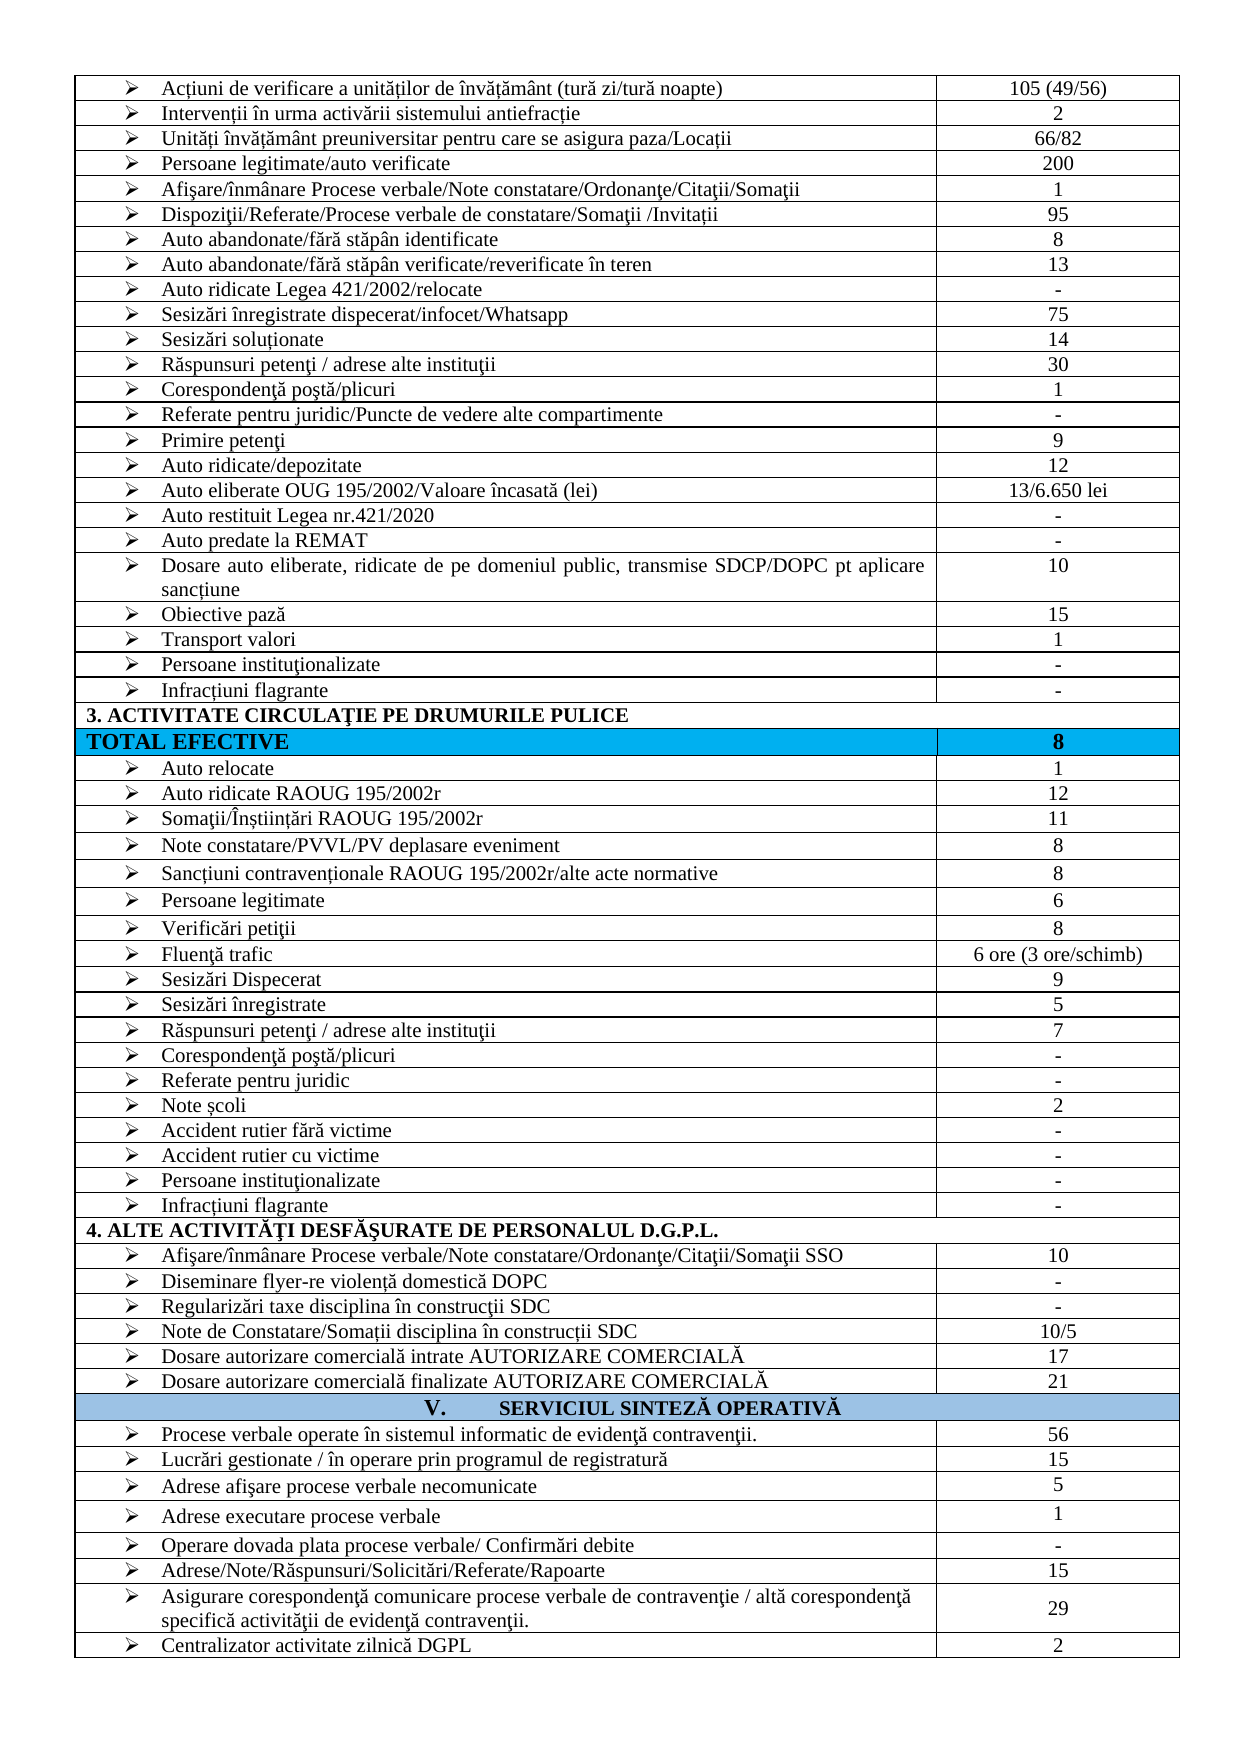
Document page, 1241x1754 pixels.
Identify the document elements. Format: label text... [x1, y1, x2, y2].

table_cell 8 [937, 227, 1179, 251]
table_cell Auto ridicate Legea 421/2002/relocate [76, 277, 936, 301]
table_cell Auto relocate [76, 756, 936, 780]
table_cell Sancțiuni contravenționale RAOUG 195/2002r/alte acte normative [76, 860, 936, 887]
table_cell 3. ACTIVITATE CIRCULAŢIE PE DRUMURILE PULICE [76, 703, 1179, 727]
table_cell Persoane instituţionalizate [76, 1168, 936, 1192]
table_cell Regularizări taxe disciplina în construcţii SDC [76, 1294, 936, 1318]
table_cell Referate pentru juridic [76, 1068, 936, 1092]
table_cell 6 ore (3 ore/schimb) [937, 941, 1179, 966]
table_cell 12 [937, 781, 1179, 805]
table_cell Dispoziţii/Referate/Procese verbale de constatare/Somaţii /Invitații [76, 202, 936, 226]
table_cell 2 [937, 1093, 1179, 1117]
table_cell Corespondenţă poştă/plicuri [76, 1043, 936, 1067]
table_cell 56 [937, 1421, 1179, 1446]
table_cell 21 [937, 1369, 1179, 1393]
table_cell Auto ridicate/depozitate [76, 453, 936, 477]
table_cell Obiective pază [76, 602, 936, 626]
table_cell - [937, 503, 1179, 527]
table_cell 9 [937, 967, 1179, 991]
table_cell - [937, 1068, 1179, 1092]
table_cell 8 [937, 833, 1179, 859]
table_cell 7 [937, 1018, 1179, 1042]
table_cell Accident rutier cu victime [76, 1143, 936, 1167]
table_cell 6 [937, 888, 1179, 914]
table_cell Fluenţă trafic [76, 941, 936, 966]
table_cell Note de Constatare/Somații disciplina în construcții SDC [76, 1319, 936, 1343]
table_cell Intervenții în urma activării sistemului antiefracție [76, 101, 936, 125]
table_cell 75 [937, 302, 1179, 326]
table_cell 4. ALTE ACTIVITĂŢI DESFĂŞURATE DE PERSONALUL D.G.P.L. [76, 1218, 1179, 1242]
table_cell Transport valori [76, 627, 936, 651]
table_cell - [937, 1269, 1179, 1293]
table_cell Diseminare flyer-re violență domestică DOPC [76, 1269, 936, 1293]
table_cell Persoane legitimate [76, 888, 936, 914]
table_cell Accident rutier fără victime [76, 1118, 936, 1142]
table_cell - [937, 1168, 1179, 1192]
table_cell 17 [937, 1344, 1179, 1368]
table_cell - [937, 277, 1179, 301]
table_cell 66/82 [937, 126, 1179, 150]
table_cell 1 [937, 756, 1179, 780]
table_cell Infracțiuni flagrante [76, 678, 936, 702]
table_cell 13/6.650 lei [937, 478, 1179, 502]
table_cell Corespondenţă poştă/plicuri [76, 377, 936, 401]
table_cell 2 [937, 1633, 1179, 1657]
table_cell Infracțiuni flagrante [76, 1193, 936, 1217]
table_cell Adrese executare procese verbale [76, 1501, 936, 1532]
table_cell 10/5 [937, 1319, 1179, 1343]
table_cell Persoane legitimate/auto verificate [76, 151, 936, 175]
table_cell 14 [937, 327, 1179, 351]
table_cell Operare dovada plata procese verbale/ Confirmări debite [76, 1533, 936, 1557]
table_cell Sesizări Dispecerat [76, 967, 936, 991]
table_cell TOTAL EFECTIVE [76, 729, 937, 755]
table_cell 8 [938, 729, 1179, 755]
table_cell Auto restituit Legea nr.421/2020 [76, 503, 936, 527]
table_cell Asigurare corespondenţă comunicare procese verbale de contravenţie / altă corespondenţă specifică activităţii de evidenţă contravenţii. [76, 1584, 936, 1632]
table_cell 29 [937, 1584, 1179, 1632]
table_cell Sesizări ȋnregistrate dispecerat/infocet/Whatsapp [76, 302, 936, 326]
table_cell 10 [937, 1244, 1179, 1267]
table_cell Persoane instituţionalizate [76, 653, 936, 676]
table_cell - [937, 1043, 1179, 1067]
table_cell 15 [937, 1559, 1179, 1582]
table_cell - [937, 1143, 1179, 1167]
table_cell 8 [937, 860, 1179, 887]
table_cell Dosare auto eliberate, ridicate de pe domeniul public, transmise SDCP/DOPC pt aplicare sancțiune [76, 553, 936, 601]
table_cell Centralizator activitate zilnică DGPL [76, 1633, 936, 1657]
table_cell 2 [937, 101, 1179, 125]
table_cell Afişare/înmânare Procese verbale/Note constatare/Ordonanţe/Citaţii/Somaţii SSO [76, 1244, 936, 1267]
table_cell 1 [937, 377, 1179, 401]
table_cell - [937, 528, 1179, 552]
table_cell 10 [937, 553, 1179, 601]
table_cell Auto eliberate OUG 195/2002/Valoare încasată (lei) [76, 478, 936, 502]
table_cell Referate pentru juridic/Puncte de vedere alte compartimente [76, 403, 936, 426]
table_cell Răspunsuri petenţi / adrese alte instituţii [76, 352, 936, 376]
table_cell - [937, 1533, 1179, 1557]
table_cell 105 (49/56) [937, 76, 1179, 100]
table_cell SERVICIUL SINTEZĂ OPERATIVĂ [76, 1394, 1179, 1420]
table_cell - [937, 1294, 1179, 1318]
table_cell - [937, 1118, 1179, 1142]
table_cell Auto predate la REMAT [76, 528, 936, 552]
table_cell 15 [937, 602, 1179, 626]
table_cell Procese verbale operate în sistemul informatic de evidenţă contravenţii. [76, 1421, 936, 1446]
table_cell 1 [937, 1501, 1179, 1532]
table_cell Dosare autorizare comercială intrate AUTORIZARE COMERCIALĂ [76, 1344, 936, 1368]
table_cell Acțiuni de verificare a unităților de învățământ (tură zi/tură noapte) [76, 76, 936, 100]
table_cell 95 [937, 202, 1179, 226]
table_cell Unități învățământ preuniversitar pentru care se asigura paza/Locații [76, 126, 936, 150]
table_cell Note școli [76, 1093, 936, 1117]
table_cell Auto ridicate RAOUG 195/2002r [76, 781, 936, 805]
table_cell Dosare autorizare comercială finalizate AUTORIZARE COMERCIALĂ [76, 1369, 936, 1393]
table_cell Sesizări înregistrate [76, 993, 936, 1016]
table_cell Răspunsuri petenţi / adrese alte instituţii [76, 1018, 936, 1042]
table_cell 15 [937, 1447, 1179, 1471]
table_cell 5 [937, 993, 1179, 1016]
table_cell 30 [937, 352, 1179, 376]
table_cell Adrese/Note/Răspunsuri/Solicitări/Referate/Rapoarte [76, 1559, 936, 1582]
table_cell Somaţii/Înștiințări RAOUG 195/2002r [76, 806, 936, 832]
table_cell 11 [937, 806, 1179, 832]
table_cell - [937, 403, 1179, 426]
table_cell 200 [937, 151, 1179, 175]
table_cell Verificări petiţii [76, 916, 936, 940]
table_cell - [937, 653, 1179, 676]
table_cell 1 [937, 627, 1179, 651]
table_cell Sesizări soluționate [76, 327, 936, 351]
table_cell Adrese afişare procese verbale necomunicate [76, 1472, 936, 1500]
table_cell 1 [937, 176, 1179, 201]
table_cell Note constatare/PVVL/PV deplasare eveniment [76, 833, 936, 859]
table_cell Primire petenţi [76, 428, 936, 452]
table_cell 5 [937, 1472, 1179, 1500]
table_cell 8 [937, 916, 1179, 940]
table_cell Auto abandonate/fără stăpân verificate/reverificate în teren [76, 252, 936, 276]
table_cell 13 [937, 252, 1179, 276]
table_cell - [937, 678, 1179, 702]
table_cell - [937, 1193, 1179, 1217]
table_cell Auto abandonate/fără stăpân identificate [76, 227, 936, 251]
table_cell Lucrări gestionate / în operare prin programul de registratură [76, 1447, 936, 1471]
table_cell Afişare/înmânare Procese verbale/Note constatare/Ordonanţe/Citaţii/Somaţii [76, 176, 936, 201]
table_cell 9 [937, 428, 1179, 452]
table_cell 12 [937, 453, 1179, 477]
